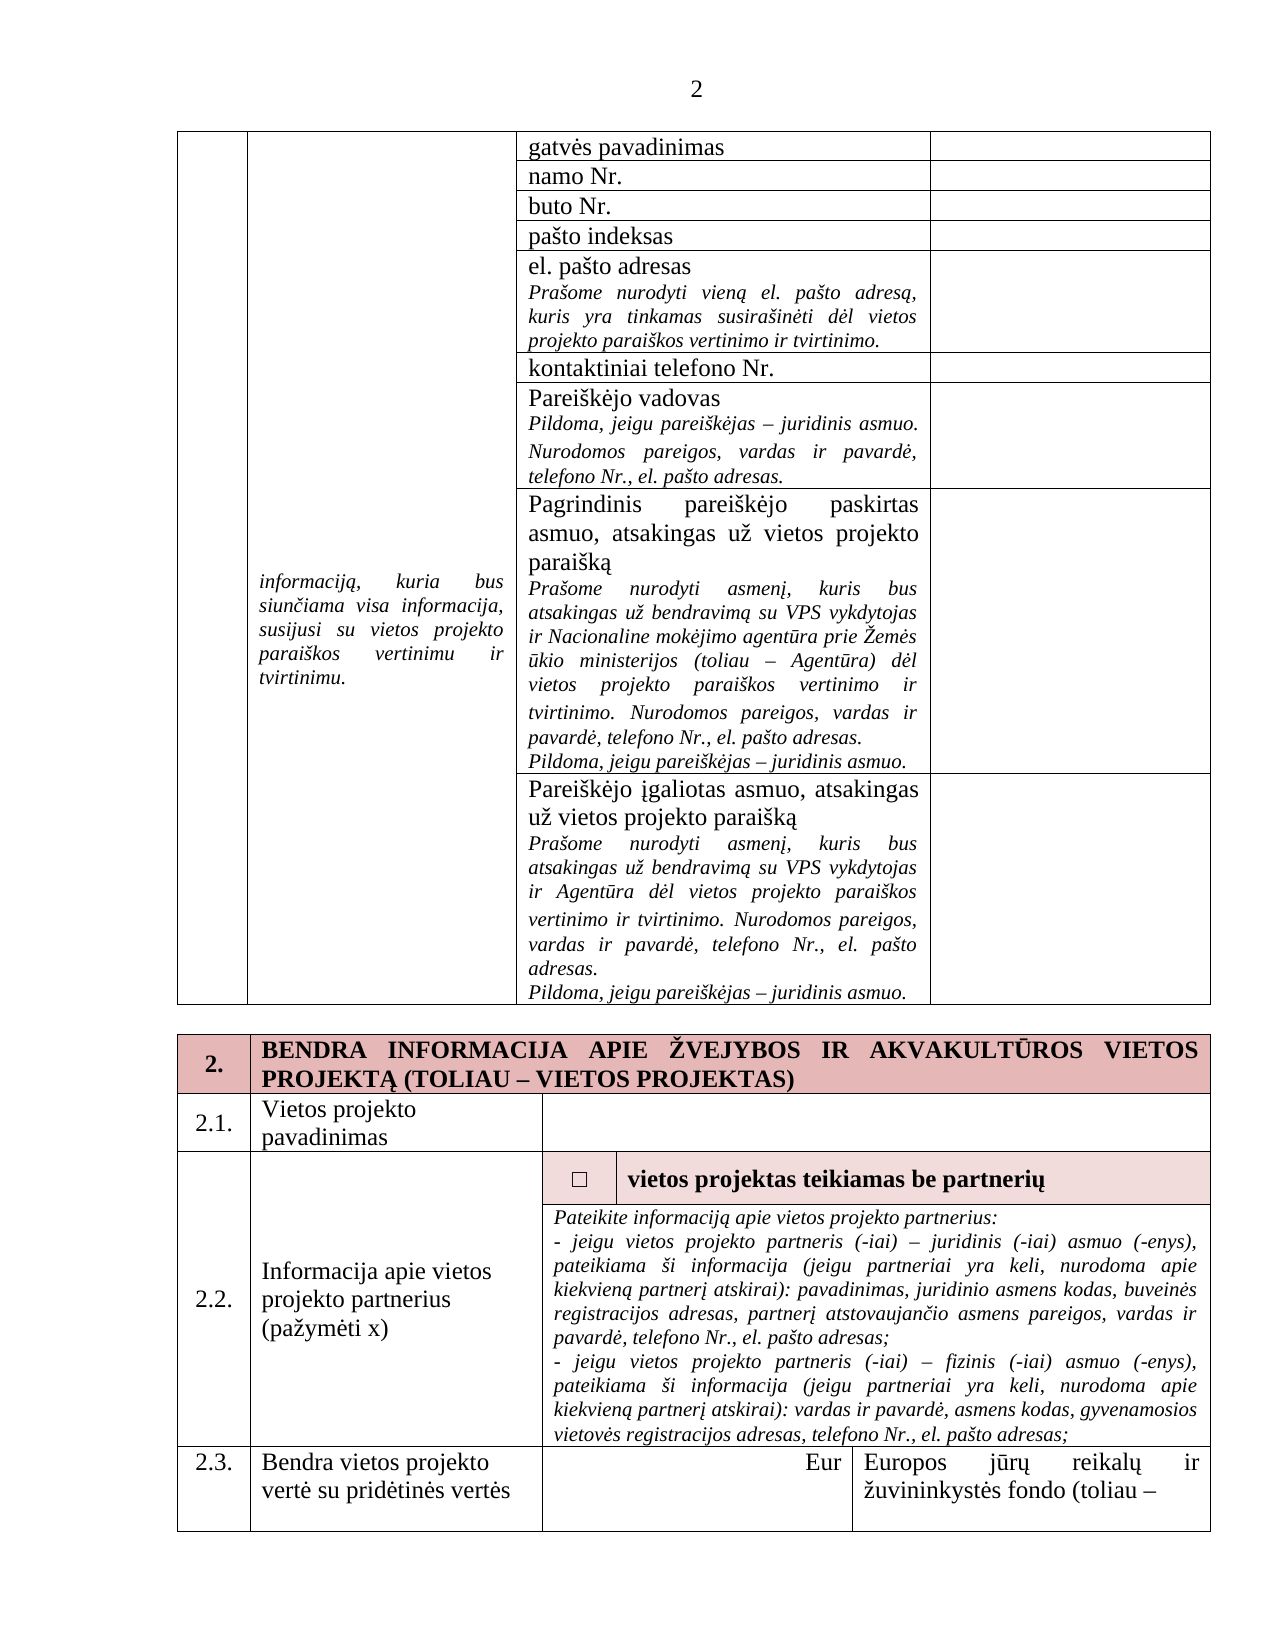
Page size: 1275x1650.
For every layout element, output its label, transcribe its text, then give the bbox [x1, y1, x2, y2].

table_cell buto Nr. [517, 191, 930, 220]
table_cell Vietos projekto pavadinimas [251, 1094, 542, 1151]
table_cell □ [543, 1152, 616, 1204]
table_cell [931, 221, 1210, 250]
table_cell Informacija apie vietos projekto partnerius (pažymėti x) [251, 1152, 542, 1446]
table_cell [251, 1447, 542, 1531]
table_cell [931, 251, 1210, 352]
table_cell [931, 132, 1210, 160]
table_cell [931, 191, 1210, 220]
table_cell [931, 774, 1210, 1004]
table_cell [931, 489, 1210, 773]
table_header BENDRA INFORMACIJA APIE ŽVEJYBOS IR AKVAKULTŪROS VIETOS PROJEKTĄ (TOLIAU – VIETOS PROJEKTAS) [251, 1035, 1210, 1093]
table_cell 2.1. [178, 1094, 250, 1151]
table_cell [853, 1447, 1210, 1531]
table_cell pašto indeksas [517, 221, 930, 250]
table_cell Pareiškėjo įgaliotas asmuo, atsakingas už vietos projekto paraišką Prašome nurodyti asmenį, kuris bus atsakingas už bendravimą su VPS vykdytojas ir Agentūra dėl vietos projekto paraiškos vertinimo ir tvirtinimo. Nurodomos pareigos, vardas ir pavardė, telefono Nr., el. pašto adresas. Pildoma, jeigu pareiškėjas – juridinis asmuo. [517, 774, 930, 1004]
table_cell Pateikite informaciją apie vietos projekto partnerius: - jeigu vietos projekto partneris (-iai) – juridinis (-iai) asmuo (-enys), pateikiama ši informacija (jeigu partneriai yra keli, nurodoma apie kiekvieną partnerį atskirai): pavadinimas, juridinio asmens kodas, buveinės registracijos adresas, partnerį atstovaujančio asmens pareigos, vardas ir pavardė, telefono Nr., el. pašto adresas; - jeigu vietos projekto partneris (-iai) – fizinis (-iai) asmuo (-enys), pateikiama ši informacija (jeigu partneriai yra keli, nurodoma apie kiekvieną partnerį atskirai): vardas ir pavardė, asmens kodas, gyvenamosios vietovės registracijos adresas, telefono Nr., el. pašto adresas; [543, 1205, 1210, 1446]
table_cell 2.3. [178, 1447, 250, 1531]
table_cell 2.2. [178, 1152, 250, 1446]
table_cell Pagrindinis pareiškėjo paskirtas asmuo, atsakingas už vietos projekto paraišką Prašome nurodyti asmenį, kuris bus atsakingas už bendravimą su VPS vykdytojas ir Nacionaline mokėjimo agentūra prie Žemės ūkio ministerijos (toliau – Agentūra) dėl vietos projekto paraiškos vertinimo ir tvirtinimo. Nurodomos pareigos, vardas ir pavardė, telefono Nr., el. pašto adresas. Pildoma, jeigu pareiškėjas – juridinis asmuo. [517, 489, 930, 773]
table_cell [931, 383, 1210, 488]
table_cell kontaktiniai telefono Nr. [517, 353, 930, 382]
table_cell [543, 1094, 1210, 1151]
table_cell el. pašto adresas Prašome nurodyti vieną el. pašto adresą, kuris yra tinkamas susirašinėti dėl vietos projekto paraiškos vertinimo ir tvirtinimo. [517, 251, 930, 352]
table_cell [931, 353, 1210, 382]
table_cell Eur [543, 1447, 852, 1531]
table_cell vietos projektas teikiamas be partnerių [617, 1152, 1210, 1204]
table_cell [931, 161, 1210, 190]
table_cell Pareiškėjo vadovas Pildoma, jeigu pareiškėjas – juridinis asmuo. Nurodomos pareigos, vardas ir pavardė, telefono Nr., el. pašto adresas. [517, 383, 930, 488]
table_cell namo Nr. [517, 161, 930, 190]
table_header 2. [178, 1035, 250, 1093]
table_cell gatvės pavadinimas [517, 132, 930, 160]
